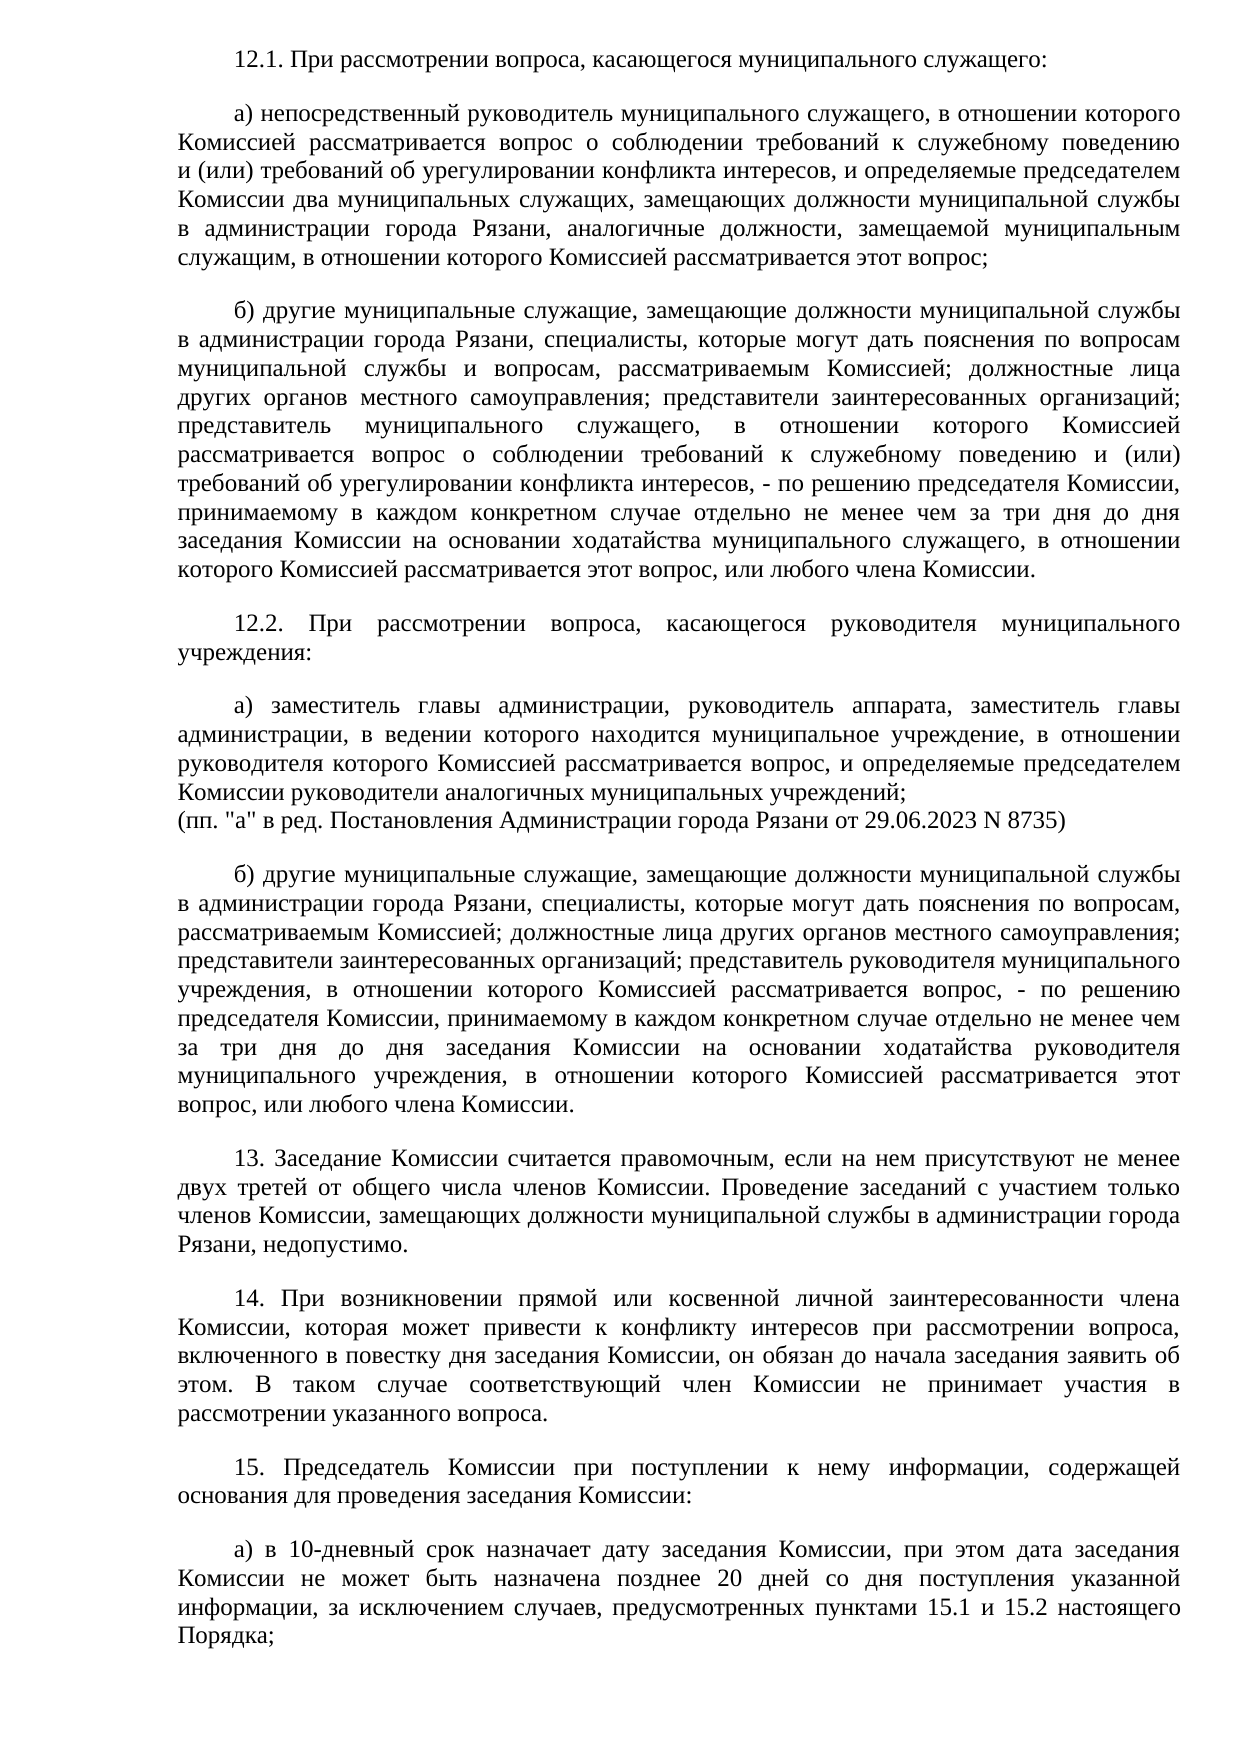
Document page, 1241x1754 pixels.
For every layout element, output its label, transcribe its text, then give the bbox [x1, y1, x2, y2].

text 15. Председатель Комиссии при поступлении к нему информации, содержащей основания для проведения заседания Комиссии: [177, 1452, 1181, 1509]
text а) заместитель главы администрации, руководитель аппарата, заместитель главы администрации, в ведении которого находится муниципальное учреждение, в отношении руководителя которого Комиссией рассматривается вопрос, и определяемые председателем Комиссии руководители аналогичных муниципальных учреждений; [177, 691, 1181, 806]
text 12.1. При рассмотрении вопроса, касающегося муниципального служащего: [177, 44, 1181, 73]
text 12.2. При рассмотрении вопроса, касающегося руководителя муниципального учреждения: [177, 608, 1181, 666]
text б) другие муниципальные служащие, замещающие должности муниципальной службы в администрации города Рязани, специалисты, которые могут дать пояснения по вопросам, рассматриваемым Комиссией; должностные лица других органов местного самоуправления; представители заинтересованных организаций; представитель руководителя муниципального учреждения, в отношении которого Комиссией рассматривается вопрос, - по решению председателя Комиссии, принимаемому в каждом конкретном случае отдельно не менее чем за три дня до дня заседания Комиссии на основании ходатайства руководителя муниципального учреждения, в отношении которого Комиссией рассматривается этот вопрос, или любого члена Комиссии. [177, 859, 1181, 1118]
text б) другие муниципальные служащие, замещающие должности муниципальной службы в администрации города Рязани, специалисты, которые могут дать пояснения по вопросам муниципальной службы и вопросам, рассматриваемым Комиссией; должностные лица других органов местного самоуправления; представители заинтересованных организаций; представитель муниципального служащего, в отношении которого Комиссией рассматривается вопрос о соблюдении требований к служебному поведению и (или) требований об урегулировании конфликта интересов, - по решению председателя Комиссии, принимаемому в каждом конкретном случае отдельно не менее чем за три дня до дня заседания Комиссии на основании ходатайства муниципального служащего, в отношении которого Комиссией рассматривается этот вопрос, или любого члена Комиссии. [177, 296, 1181, 583]
text 14. При возникновении прямой или косвенной личной заинтересованности члена Комиссии, которая может привести к конфликту интересов при рассмотрении вопроса, включенного в повестку дня заседания Комиссии, он обязан до начала заседания заявить об этом. В таком случае соответствующий член Комиссии не принимает участия в рассмотрении указанного вопроса. [177, 1283, 1181, 1427]
text а) непосредственный руководитель муниципального служащего, в отношении которого Комиссией рассматривается вопрос о соблюдении требований к служебному поведению и (или) требований об урегулировании конфликта интересов, и определяемые председателем Комиссии два муниципальных служащих, замещающих должности муниципальной службы в администрации города Рязани, аналогичные должности, замещаемой муниципальным служащим, в отношении которого Комиссией рассматривается этот вопрос; [177, 98, 1181, 271]
text 13. Заседание Комиссии считается правомочным, если на нем присутствуют не менее двух третей от общего числа членов Комиссии. Проведение заседаний с участием только членов Комиссии, замещающих должности муниципальной службы в администрации города Рязани, недопустимо. [177, 1143, 1181, 1258]
text а) в 10-дневный срок назначает дату заседания Комиссии, при этом дата заседания Комиссии не может быть назначена позднее 20 дней со дня поступления указанной информации, за исключением случаев, предусмотренных пунктами 15.1 и 15.2 настоящего Порядка; [177, 1534, 1181, 1649]
text (пп. "а" в ред. Постановления Администрации города Рязани от 29.06.2023 N 8735) [177, 806, 1181, 834]
